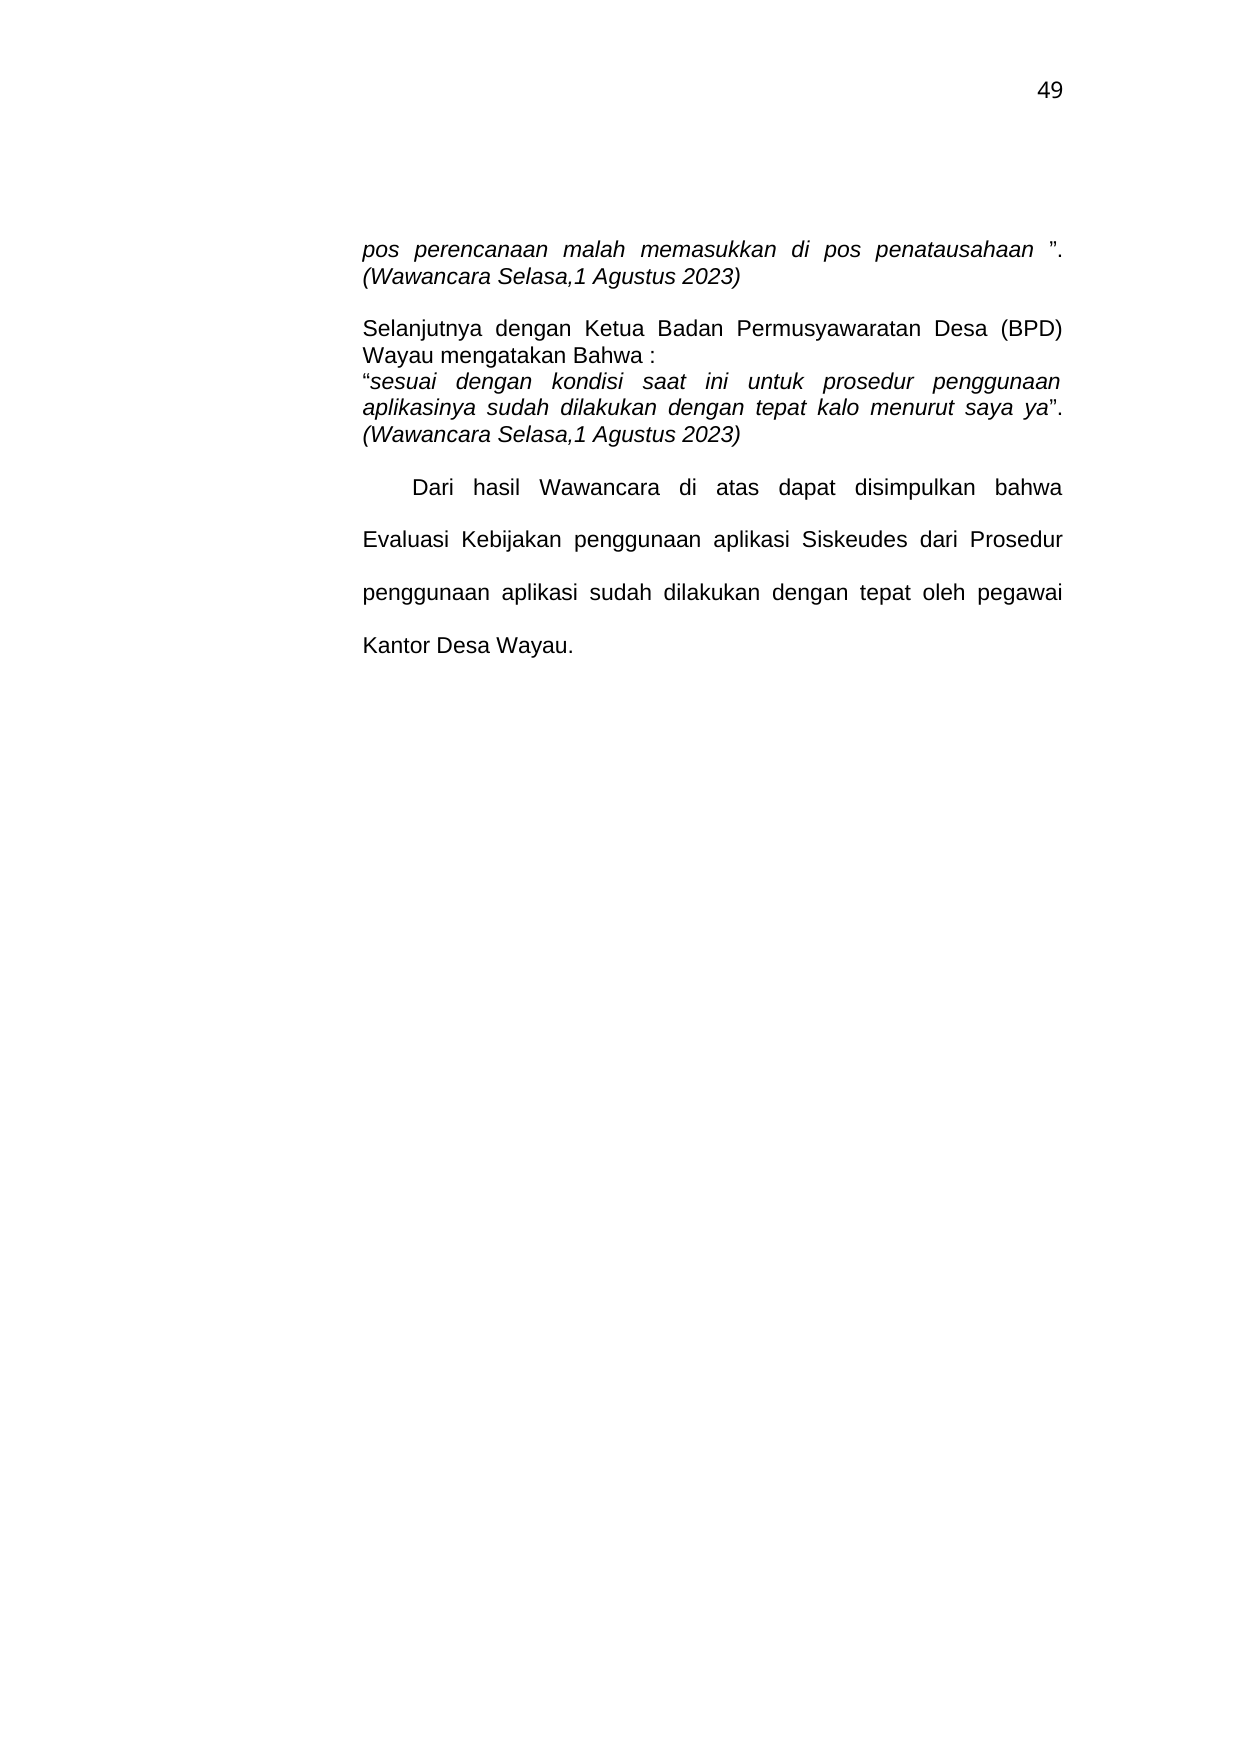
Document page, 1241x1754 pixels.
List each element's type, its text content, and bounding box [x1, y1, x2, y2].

list “sesuai dengan kondisi saat ini untuk prosedur penggunaan aplikasinya sudah dilakukan dengan tepat kalo menurut saya ya”.(Wawancara Selasa,1 Agustus 2023) [362, 368, 1063, 447]
list Selanjutnya dengan Ketua Badan Permusyawaratan Desa (BPD) Wayau mengatakan Bahwa : [362, 315, 1063, 368]
list Dari hasil Wawancara di atas dapat disimpulkan bahwa Evaluasi Kebijakan penggunaan aplikasi Siskeudes dari Prosedur penggunaan aplikasi sudah dilakukan dengan tepat oleh pegawai Kantor Desa Wayau. [362, 473, 1063, 658]
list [362, 236, 1063, 289]
